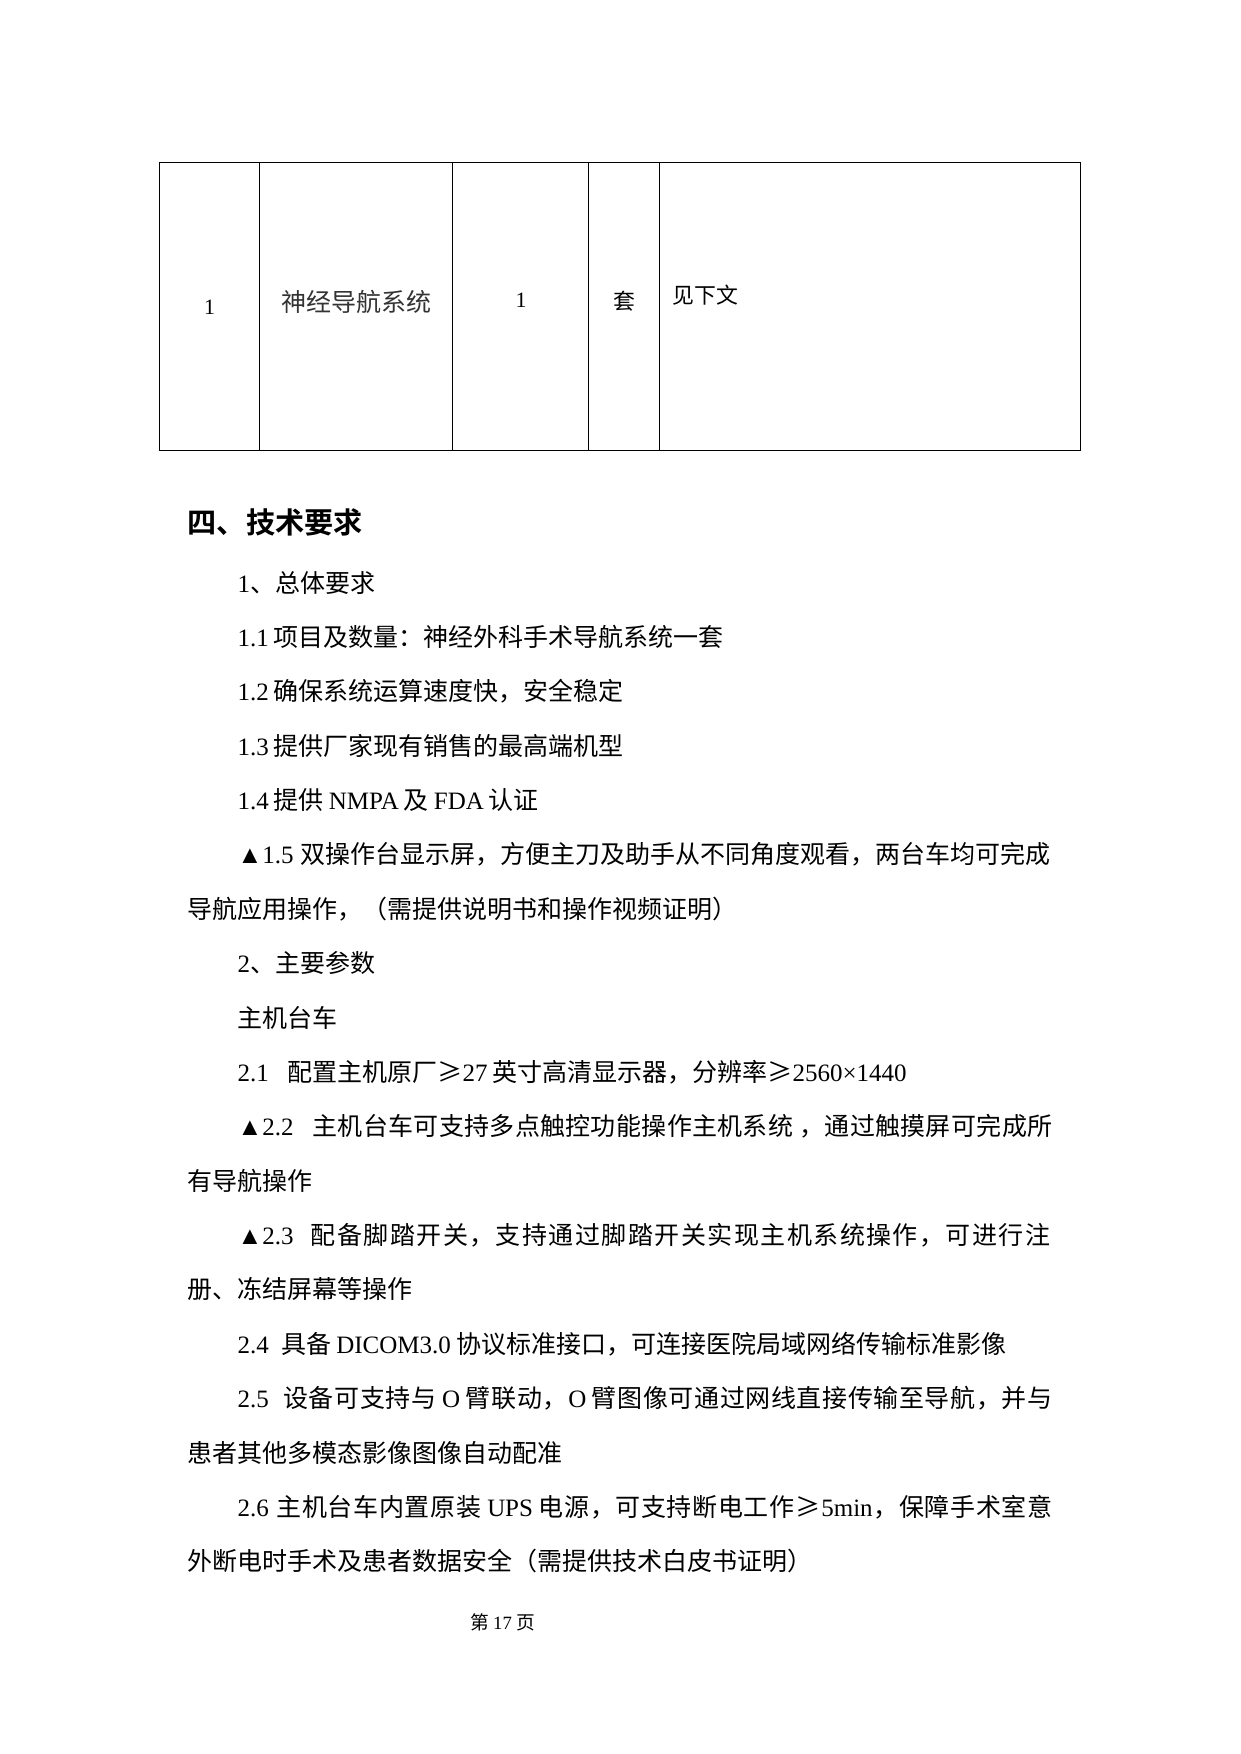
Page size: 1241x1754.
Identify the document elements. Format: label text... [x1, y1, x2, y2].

list 2.6 主机台车内置原装UPS电源，可支持断电工作≥5min，保障手术室意外断电时手术及患者数据安全（需提供技术白皮书证明） [187, 1487, 1053, 1578]
list 2.4 具备DICOM3.0协议标准接口，可连接医院局域网络传输标准影像 [187, 1324, 1053, 1361]
list ▲2.3 配备脚踏开关，支持通过脚踏开关实现主机系统操作，可进行注册、冻结屏幕等操作 [187, 1216, 1053, 1306]
list 2.5 设备可支持与O臂联动，O臂图像可通过网线直接传输至导航，并与患者其他多模态影像图像自动配准 [187, 1379, 1053, 1469]
list 主机台车 [187, 998, 1053, 1034]
list ▲1.5 双操作台显示屏，方便主刀及助手从不同角度观看，两台车均可完成导航应用操作，（需提供说明书和操作视频证明） [187, 835, 1053, 926]
table_cell 1 [160, 163, 259, 450]
list 1.4提供NMPA及FDA认证 [187, 781, 1053, 817]
table_cell 神经导航系统 [260, 163, 452, 450]
list 1、总体要求 [187, 563, 1053, 599]
list 1.2确保系统运算速度快，安全稳定 [187, 672, 1053, 708]
table_cell 套 [589, 163, 659, 450]
list 1.3提供厂家现有销售的最高端机型 [187, 726, 1053, 762]
list ▲2.2 主机台车可支持多点触控功能操作主机系统 ，通过触摸屏可完成所有导航操作 [187, 1107, 1053, 1197]
list 1.1项目及数量：神经外科手术导航系统一套 [187, 617, 1053, 654]
list 2.1 配置主机原厂≥27英寸高清显示器，分辨率≥2560×1440 [187, 1052, 1053, 1089]
table_cell 1 [453, 163, 588, 450]
list 2、主要参数 [187, 944, 1053, 980]
table_cell 见下文 [660, 163, 1080, 450]
list 技术要求 [187, 500, 1053, 542]
